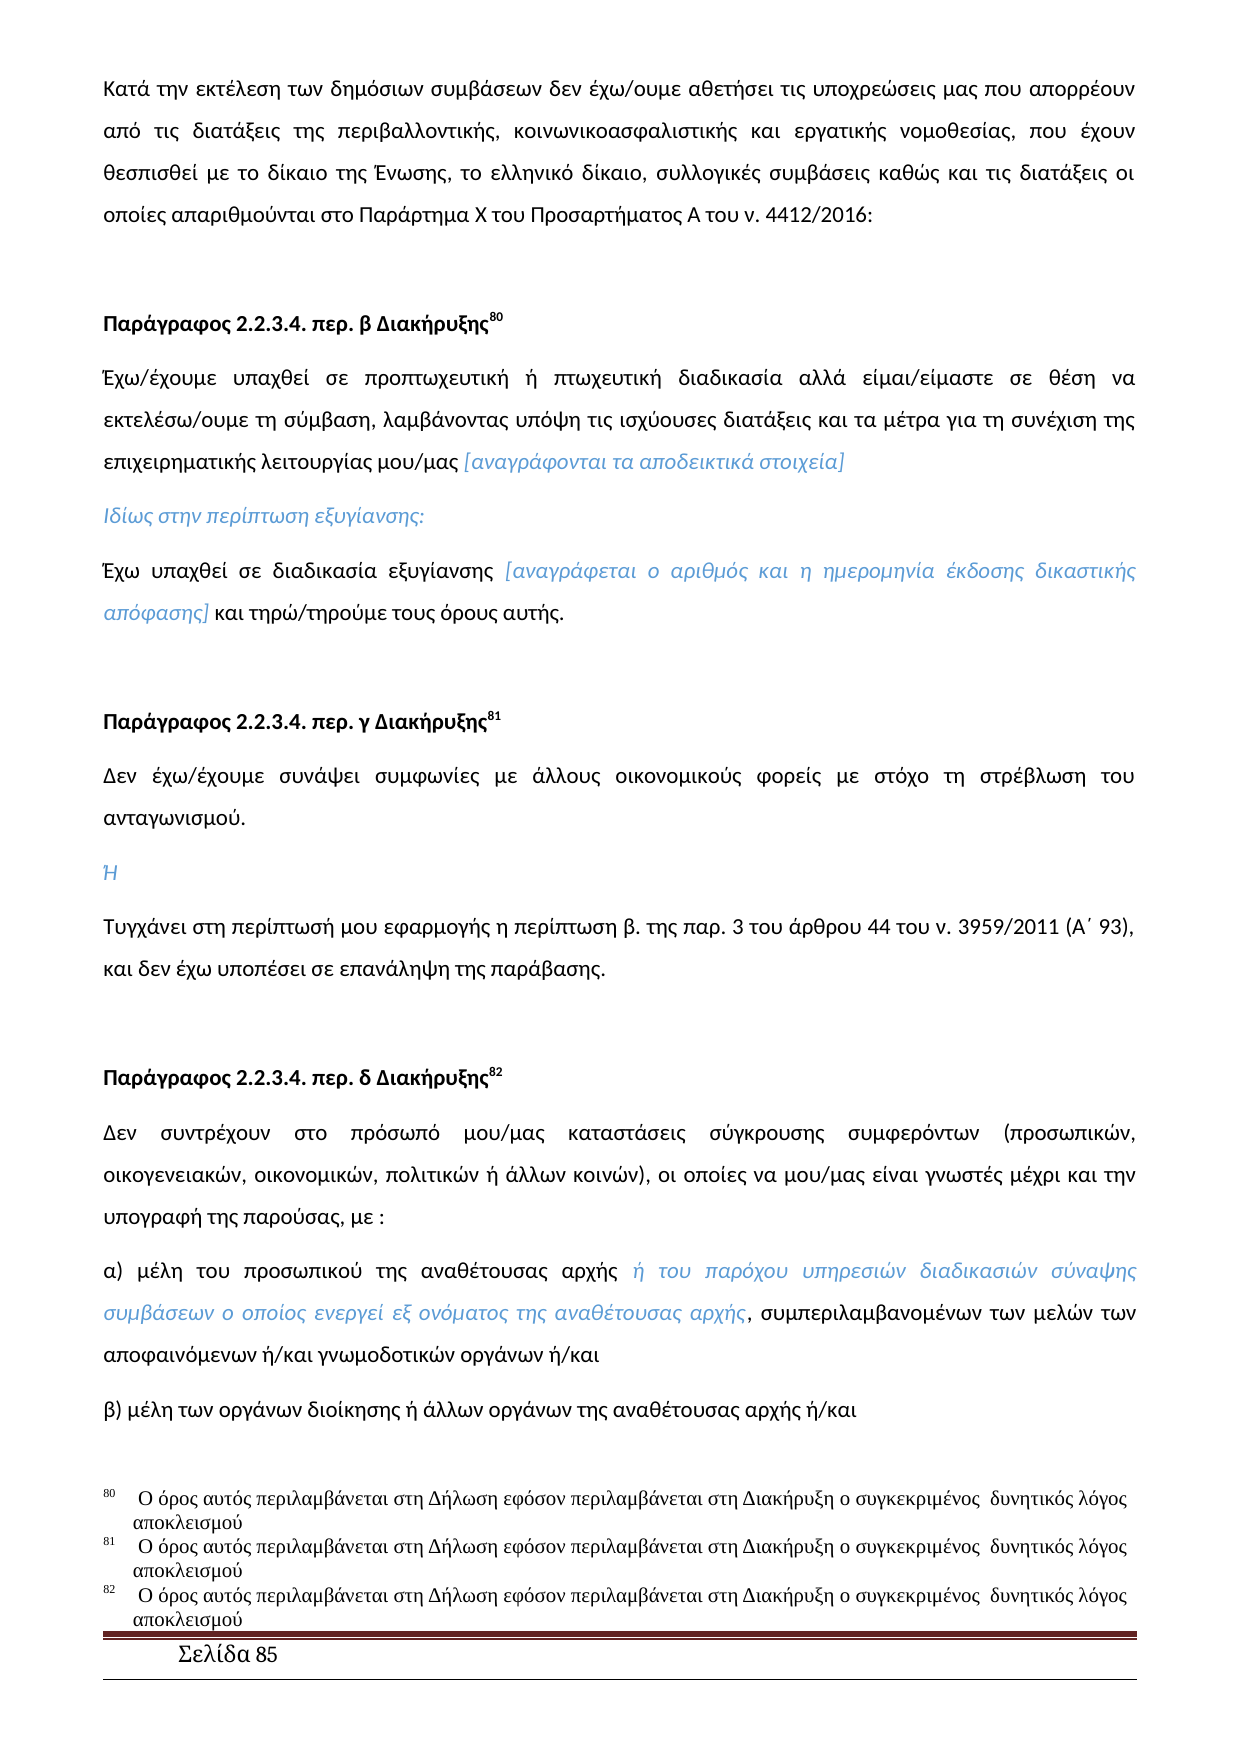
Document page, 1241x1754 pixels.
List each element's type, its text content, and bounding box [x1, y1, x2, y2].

text Έχω υπαχθεί σε διαδικασία εξυγίανσης [αναγράφεται ο αριθμός και η ημερομηνία έκδοσης δικαστικής απόφασης] και τηρώ/τηρούμε τους όρους αυτής. [103, 556, 1137, 626]
text Τυγχάνει στη περίπτωσή μου εφαρμογής η περίπτωση β. της παρ. 3 του άρθρου 44 του ν. 3959/2011 (Α΄ 93), και δεν έχω υποπέσει σε επανάληψη της παράβασης. [103, 912, 1137, 982]
text Ιδίως στην περίπτωση εξυγίανσης: [103, 502, 1137, 530]
text α) μέλη του προσωπικού της αναθέτουσας αρχής ή του παρόχου υπηρεσιών διαδικασιών σύναψης συμβάσεων ο οποίος ενεργεί εξ ονόματος της αναθέτουσας αρχής, συμπεριλαμβανομένων των μελών των αποφαινόμενων ή/και γνωμοδοτικών οργάνων ή/και [103, 1256, 1137, 1368]
text Δεν έχω/έχουμε συνάψει συμφωνίες με άλλους οικονομικούς φορείς με στόχο τη στρέβλωση του ανταγωνισμού. [103, 762, 1137, 832]
text Παράγραφος 2.2.3.4. περ. δ Διακήρυξης [103, 1063, 1137, 1091]
text Έχω/έχουμε υπαχθεί σε προπτωχευτική ή πτωχευτική διαδικασία αλλά είμαι/είμαστε σε θέση να εκτελέσω/ουμε τη σύμβαση, λαμβάνοντας υπόψη τις ισχύουσες διατάξεις και τα μέτρα για τη συνέχιση της επιχειρηματικής λειτουργίας μου/μας [αναγράφονται τα αποδεικτικά στοιχεία] [103, 363, 1137, 475]
text Κατά την εκτέλεση των δημόσιων συμβάσεων δεν έχω/ουμε αθετήσει τις υποχρεώσεις μας που απορρέουν από τις διατάξεις της περιβαλλοντικής, κοινωνικοασφαλιστικής και εργατικής νομοθεσίας, που έχουν θεσπισθεί με το δίκαιο της Ένωσης, το ελληνικό δίκαιο, συλλογικές συμβάσεις καθώς και τις διατάξεις οι οποίες απαριθμούνται στο Παράρτημα X του Προσαρτήματος Α του ν. 4412/2016: [103, 74, 1137, 228]
text Παράγραφος 2.2.3.4. περ. γ Διακήρυξης [103, 707, 1137, 735]
text β) μέλη των οργάνων διοίκησης ή άλλων οργάνων της αναθέτουσας αρχής ή/και [103, 1395, 1137, 1423]
text Ή [103, 858, 1137, 886]
text Δεν συντρέχουν στο πρόσωπό μου/μας καταστάσεις σύγκρουσης συμφερόντων (προσωπικών, οικογενειακών, οικονομικών, πολιτικών ή άλλων κοινών), οι οποίες να μου/μας είναι γνωστές μέχρι και την υπογραφή της παρούσας, με : [103, 1118, 1137, 1230]
text Παράγραφος 2.2.3.4. περ. β Διακήρυξης [103, 309, 1137, 337]
